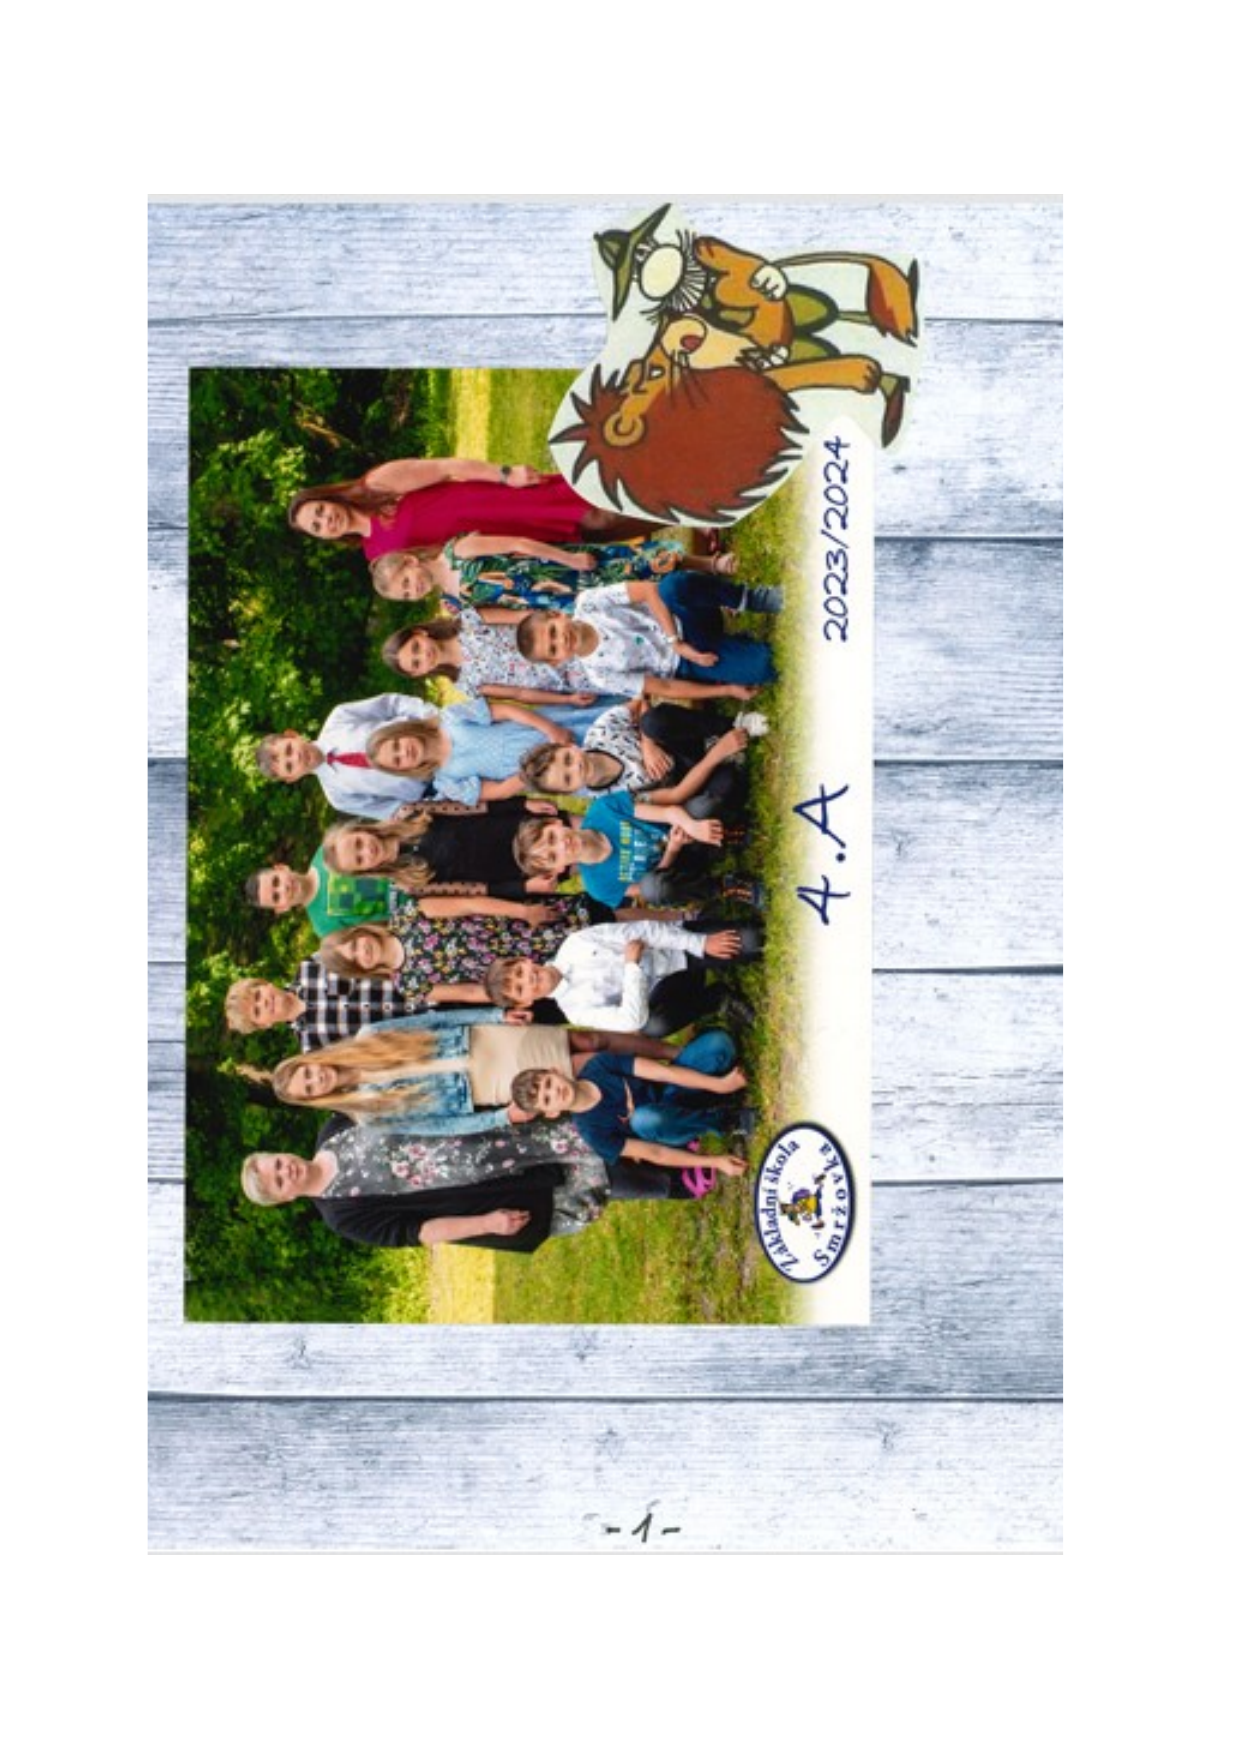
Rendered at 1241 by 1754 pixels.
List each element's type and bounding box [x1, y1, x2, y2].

picture [147, 194, 1064, 1555]
